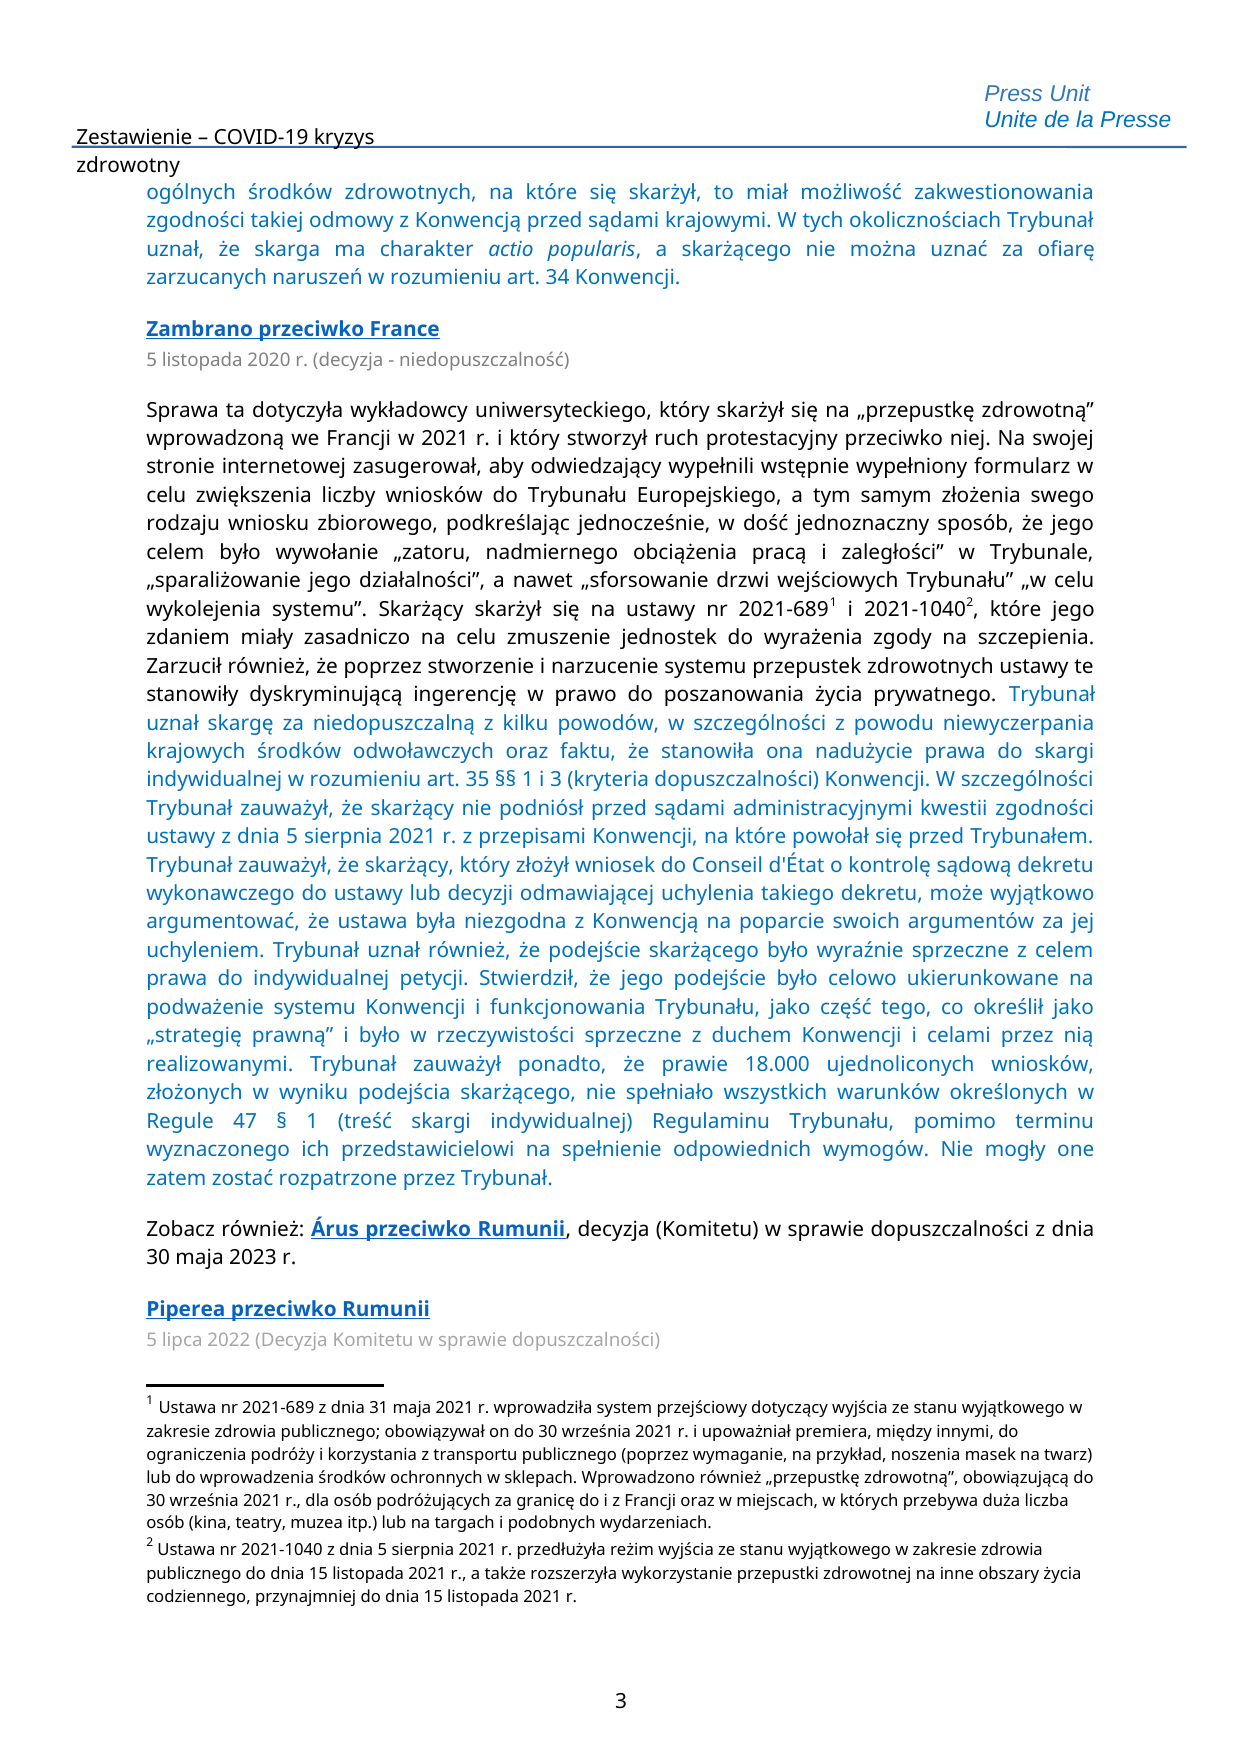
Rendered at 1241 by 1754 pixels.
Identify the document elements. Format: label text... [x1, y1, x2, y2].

text Sprawa ta dotyczyła wykładowcy uniwersyteckiego, który skarżył się na „przepustkę zdrowotną” wprowadzoną we Francji w 2021 r. i który stworzył ruch protestacyjny przeciwko niej. Na swojej stronie internetowej zasugerował, aby odwiedzający wypełnili wstępnie wypełniony formularz w celu zwiększenia liczby wniosków do Trybunału Europejskiego, a tym samym złożenia swego rodzaju wniosku zbiorowego, podkreślając jednocześnie, w dość jednoznaczny sposób, że jego celem było wywołanie „zatoru, nadmiernego obciążenia pracą i zaległości” w Trybunale, „sparaliżowanie jego działalności”, a nawet „sforsowanie drzwi wejściowych Trybunału” „w celu wykolejenia systemu”. Skarżący skarżył się na ustawy nr 2021-689 i 2021-1040, które jego zdaniem miały zasadniczo na celu zmuszenie jednostek do wyrażenia zgody na szczepienia. Zarzucił również, że poprzez stworzenie i narzucenie systemu przepustek zdrowotnych ustawy te stanowiły dyskryminującą ingerencję w prawo do poszanowania życia prywatnego. Trybunał uznał skargę za niedopuszczalną z kilku powodów, w szczególności z powodu niewyczerpania krajowych środków odwoławczych oraz faktu, że stanowiła ona nadużycie prawa do skargi indywidualnej w rozumieniu art. 35 §§ 1 i 3 (kryteria dopuszczalności) Konwencji. W szczególności Trybunał zauważył, że skarżący nie podniósł przed sądami administracyjnymi kwestii zgodności ustawy z dnia 5 sierpnia 2021 r. z przepisami Konwencji, na które powołał się przed Trybunałem. Trybunał zauważył, że skarżący, który złożył wniosek do Conseil d'État o kontrolę sądową dekretu wykonawczego do ustawy lub decyzji odmawiającej uchylenia takiego dekretu, może wyjątkowo argumentować, że ustawa była niezgodna z Konwencją na poparcie swoich argumentów za jej uchyleniem. Trybunał uznał również, że podejście skarżącego było wyraźnie sprzeczne z celem prawa do indywidualnej petycji. Stwierdził, że jego podejście było celowo ukierunkowane na podważenie systemu Konwencji i funkcjonowania Trybunału, jako część tego, co określił jako „strategię prawną” i było w rzeczywistości sprzeczne z duchem Konwencji i celami przez nią realizowanymi. Trybunał zauważył ponadto, że prawie 18.000 ujednoliconych wniosków, złożonych w wyniku podejścia skarżącego, nie spełniało wszystkich warunków określonych w Regule 47 § 1 (treść skargi indywidualnej) Regulaminu Trybunału, pomimo terminu wyznaczonego ich przedstawicielowi na spełnienie odpowiednich wymogów. Nie mogły one zatem zostać rozpatrzone przez Trybunał. [146, 395, 1095, 1191]
text 5 listopada 2020 r. (decyzja - niedopuszczalność) [146, 346, 1095, 372]
text 5 lipca 2022 (Decyzja Komitetu w sprawie dopuszczalności) [146, 1326, 1095, 1352]
text Zobacz również: Árus przeciwko Rumunii, decyzja (Komitetu) w sprawie dopuszczalności z dnia 30 maja 2023 r. [146, 1214, 1095, 1271]
subtitle Zambrano przeciwko France [146, 314, 1095, 342]
text ogólnych środków zdrowotnych, na które się skarżył, to miał możliwość zakwestionowania zgodności takiej odmowy z Konwencją przed sądami krajowymi. W tych okolicznościach Trybunał uznał, że skarga ma charakter actio popularis, a skarżącego nie można uznać za ofiarę zarzucanych naruszeń w rozumieniu art. 34 Konwencji. [146, 177, 1095, 291]
subtitle Piperea przeciwko Rumunii [146, 1294, 1095, 1322]
